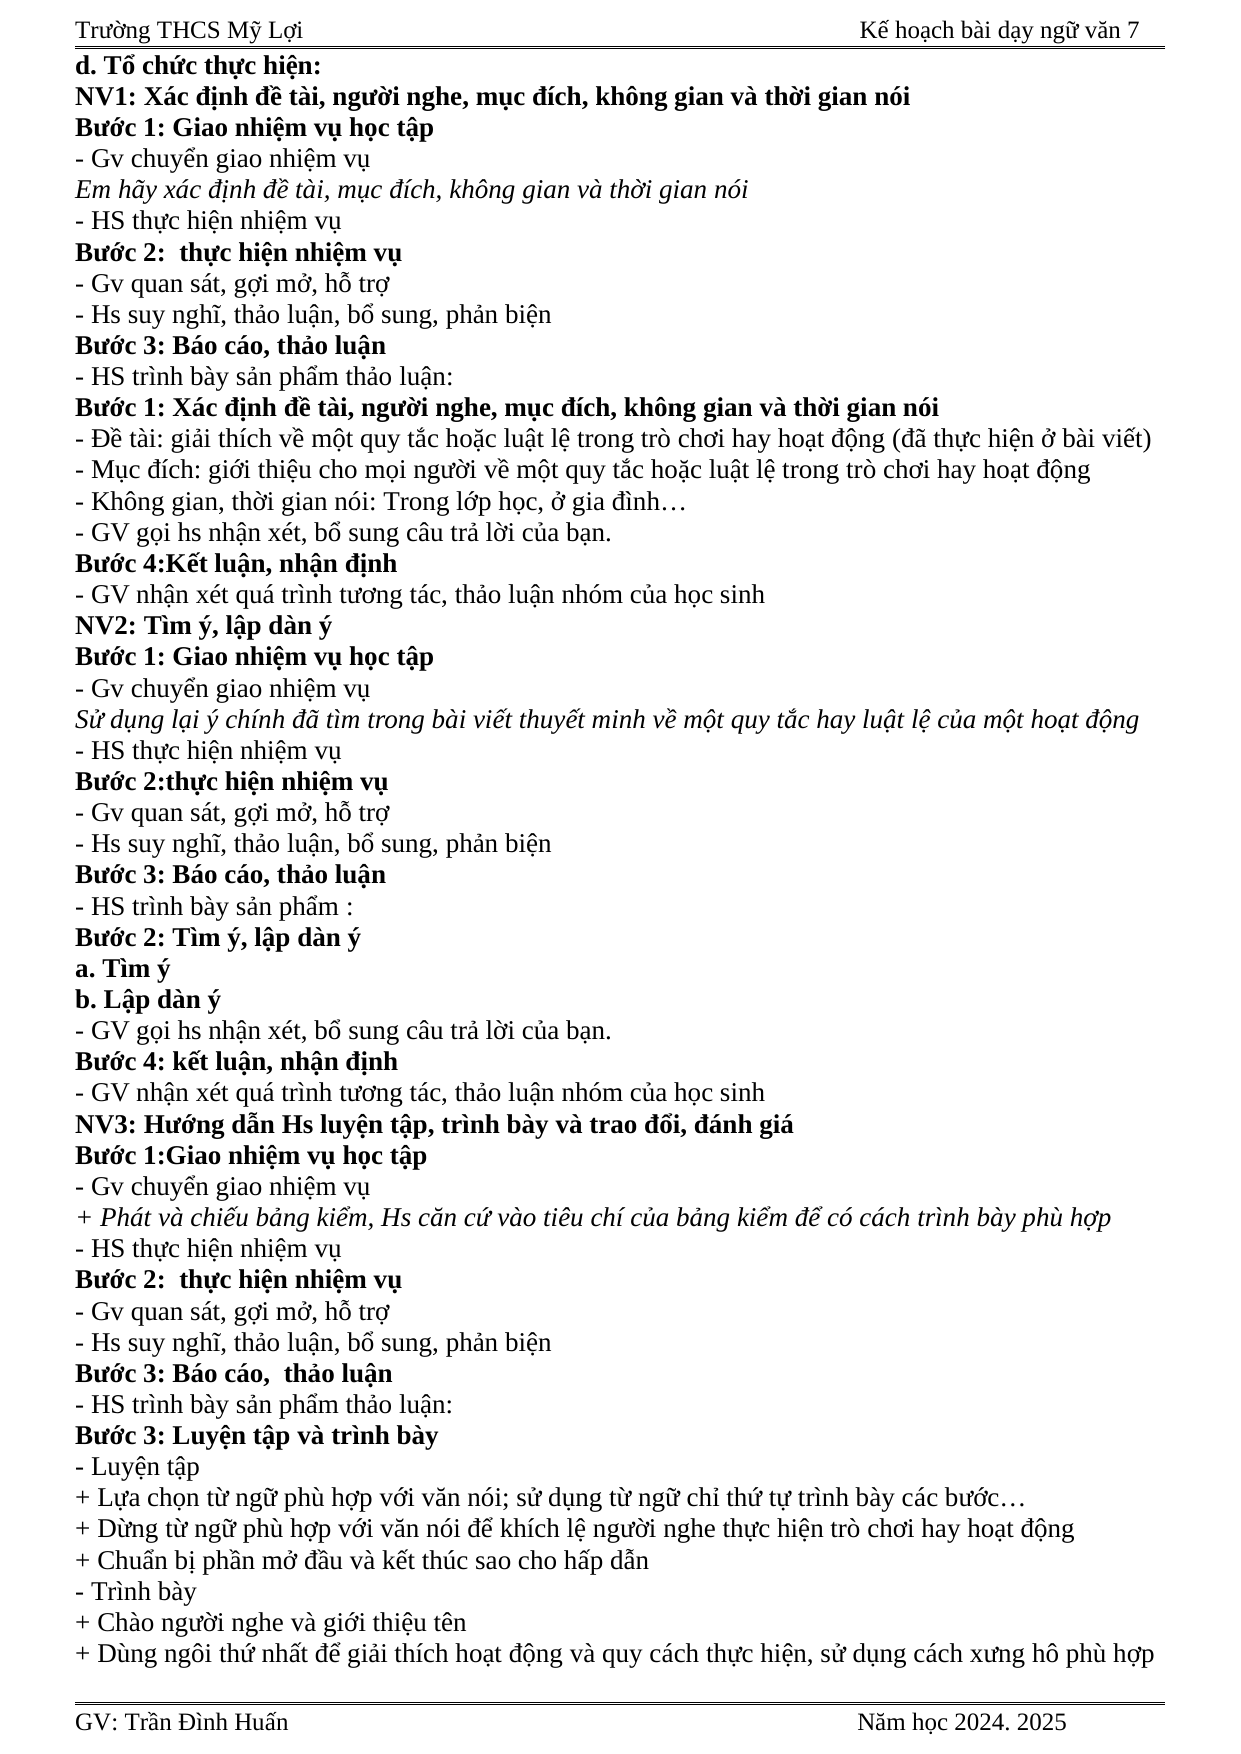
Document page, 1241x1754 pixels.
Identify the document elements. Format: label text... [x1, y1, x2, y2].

text a. Tìm ý [75, 952, 1165, 983]
text Bước 4:Kết luận, nhận định [75, 547, 1165, 578]
text + Chuẩn bị phần mở đầu và kết thúc sao cho hấp dẫn [75, 1544, 1165, 1575]
text - Gv quan sát, gợi mở, hỗ trợ [75, 1294, 1165, 1326]
text - HS thực hiện nhiệm vụ [75, 734, 1165, 765]
text - Gv quan sát, gợi mở, hỗ trợ [75, 796, 1165, 827]
text Bước 1: Giao nhiệm vụ học tập [75, 111, 1165, 142]
text + Phát và chiếu bảng kiểm, Hs căn cứ vào tiêu chí của bảng kiểm để có cách trình bày phù hợp [75, 1201, 1165, 1232]
text + Dùng ngôi thứ nhất để giải thích hoạt động và quy cách thực hiện, sử dụng cách xưng hô phù hợp [75, 1637, 1165, 1668]
text Bước 3: Báo cáo, thảo luận [75, 858, 1165, 890]
text - Đề tài: giải thích về một quy tắc hoặc luật lệ trong trò chơi hay hoạt động (đã thực hiện ở bài viết) [75, 422, 1165, 454]
text Bước 1:Giao nhiệm vụ học tập [75, 1139, 1165, 1170]
text - Gv quan sát, gợi mở, hỗ trợ [75, 267, 1165, 298]
text + Lựa chọn từ ngữ phù hợp với văn nói; sử dụng từ ngữ chỉ thứ tự trình bày các bước… [75, 1481, 1165, 1513]
text - GV gọi hs nhận xét, bổ sung câu trả lời của bạn. [75, 1014, 1165, 1045]
text Bước 2:thực hiện nhiệm vụ [75, 765, 1165, 796]
text Bước 2: thực hiện nhiệm vụ [75, 236, 1165, 267]
text - Không gian, thời gian nói: Trong lớp học, ở gia đình… [75, 485, 1165, 516]
text - Luyện tập [75, 1450, 1165, 1481]
text - GV nhận xét quá trình tương tác, thảo luận nhóm của học sinh [75, 1077, 1165, 1108]
text NV3: Hướng dẫn Hs luyện tập, trình bày và trao đổi, đánh giá [75, 1108, 1165, 1139]
text - Gv chuyển giao nhiệm vụ [75, 1170, 1165, 1201]
text Bước 3: Báo cáo, thảo luận [75, 1357, 1165, 1388]
text - GV gọi hs nhận xét, bổ sung câu trả lời của bạn. [75, 516, 1165, 547]
text - Mục đích: giới thiệu cho mọi người về một quy tắc hoặc luật lệ trong trò chơi hay hoạt động [75, 454, 1165, 485]
text + Chào người nghe và giới thiệu tên [75, 1606, 1165, 1637]
text + Dừng từ ngữ phù hợp với văn nói để khích lệ người nghe thực hiện trò chơi hay hoạt động [75, 1513, 1165, 1544]
text - HS trình bày sản phẩm thảo luận: [75, 1388, 1165, 1419]
text Em hãy xác định đề tài, mục đích, không gian và thời gian nói [75, 173, 1165, 204]
text - HS thực hiện nhiệm vụ [75, 204, 1165, 236]
text - GV nhận xét quá trình tương tác, thảo luận nhóm của học sinh [75, 578, 1165, 609]
text Bước 2: Tìm ý, lập dàn ý [75, 921, 1165, 952]
text Bước 1: Xác định đề tài, người nghe, mục đích, không gian và thời gian nói [75, 391, 1165, 422]
text - Gv chuyển giao nhiệm vụ [75, 672, 1165, 703]
text - Hs suy nghĩ, thảo luận, bổ sung, phản biện [75, 298, 1165, 329]
text - HS trình bày sản phẩm thảo luận: [75, 360, 1165, 391]
text - Hs suy nghĩ, thảo luận, bổ sung, phản biện [75, 1326, 1165, 1357]
text Bước 1: Giao nhiệm vụ học tập [75, 641, 1165, 672]
text - HS thực hiện nhiệm vụ [75, 1232, 1165, 1263]
text Sử dụng lại ý chính đã tìm trong bài viết thuyết minh về một quy tắc hay luật lệ của một hoạt động [75, 703, 1165, 734]
text Bước 2: thực hiện nhiệm vụ [75, 1263, 1165, 1294]
text - Hs suy nghĩ, thảo luận, bổ sung, phản biện [75, 827, 1165, 858]
text Bước 3: Luyện tập và trình bày [75, 1419, 1165, 1450]
text NV1: Xác định đề tài, người nghe, mục đích, không gian và thời gian nói [75, 80, 1165, 111]
text d. Tổ chức thực hiện: [75, 49, 1165, 80]
text - Trình bày [75, 1575, 1165, 1606]
text - HS trình bày sản phẩm : [75, 890, 1165, 921]
text NV2: Tìm ý, lập dàn ý [75, 609, 1165, 641]
text b. Lập dàn ý [75, 983, 1165, 1014]
text Bước 3: Báo cáo, thảo luận [75, 329, 1165, 360]
text Bước 4: kết luận, nhận định [75, 1045, 1165, 1077]
text - Gv chuyển giao nhiệm vụ [75, 142, 1165, 173]
